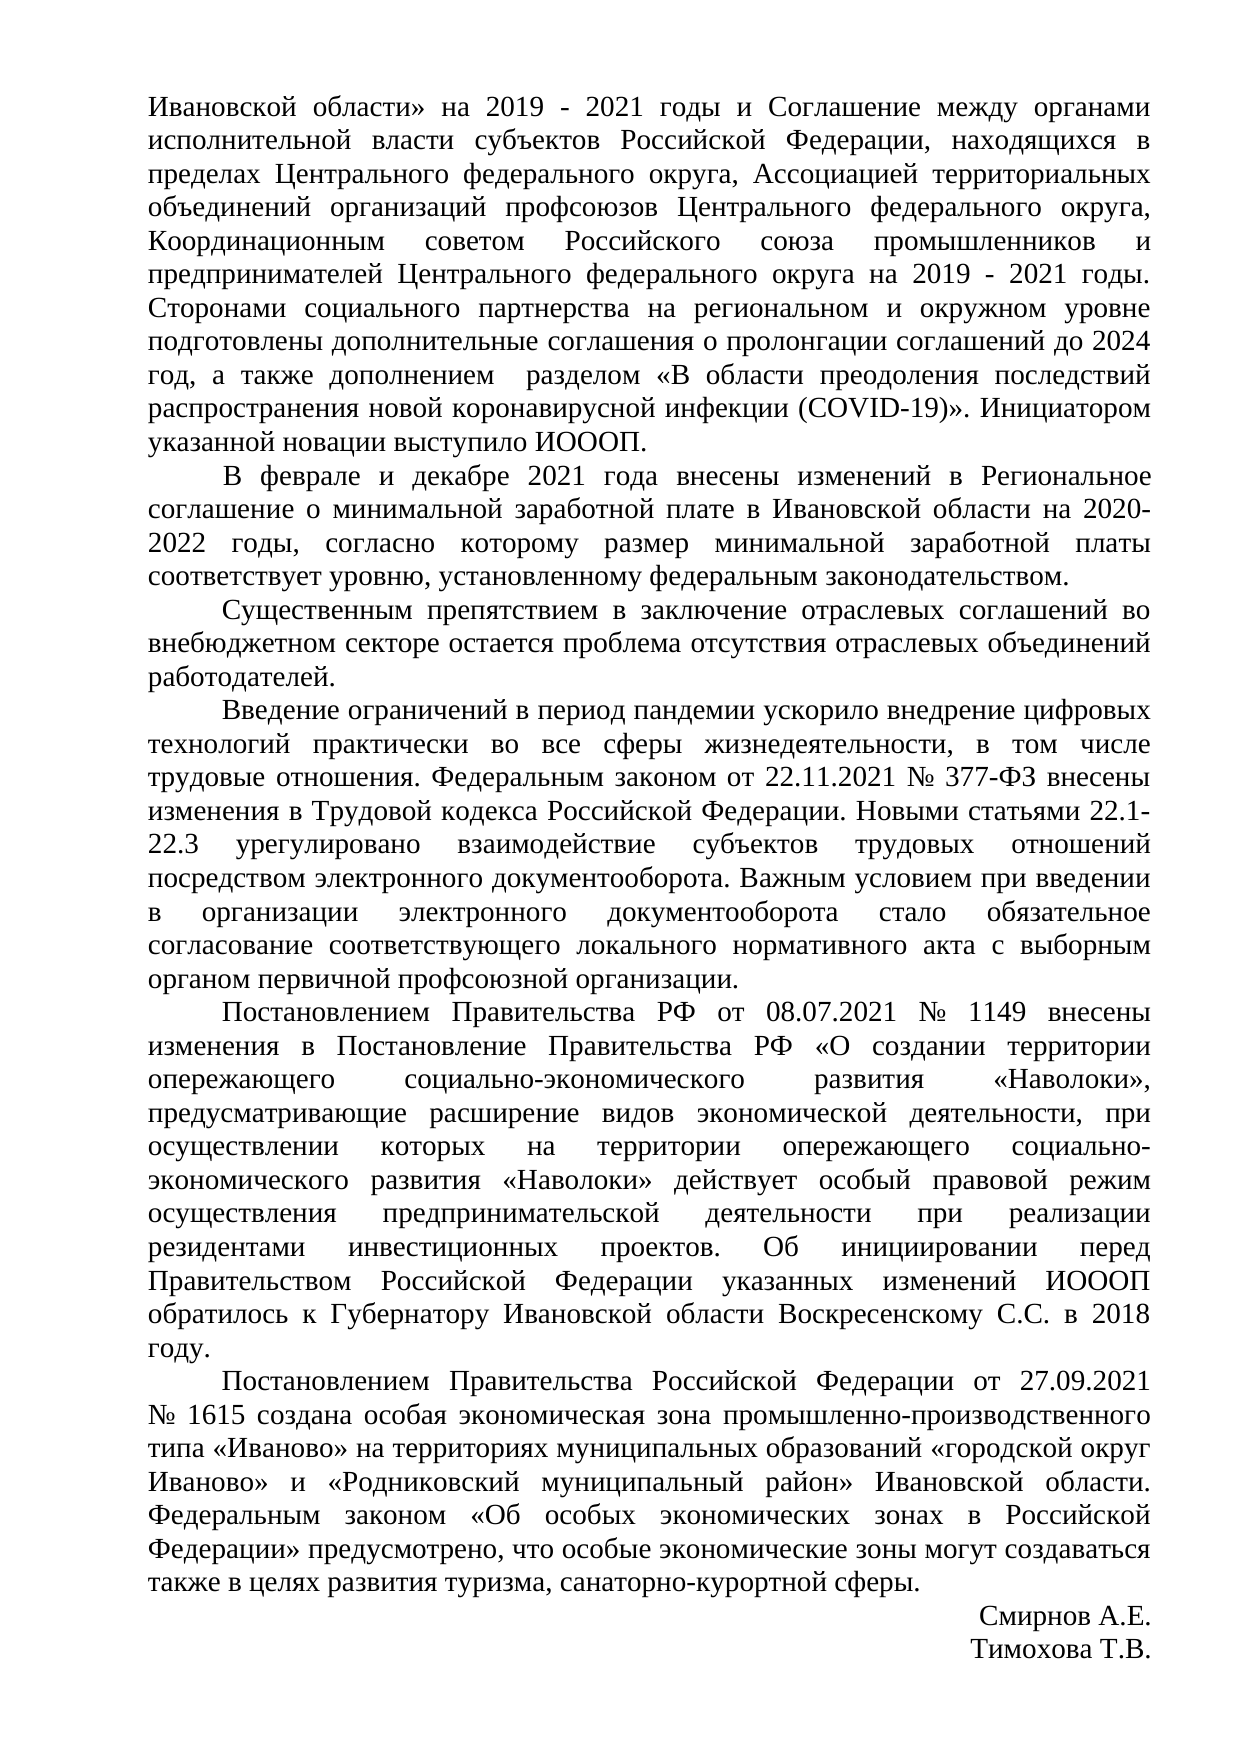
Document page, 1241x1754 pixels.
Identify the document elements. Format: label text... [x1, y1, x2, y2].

text Существенным препятствием в заключение отраслевых соглашений во внебюджетном секторе остается проблема отсутствия отраслевых объединений работодателей. [148, 592, 1152, 692]
text В феврале и декабре 2021 года внесены изменений в Региональное соглашение о минимальной заработной плате в Ивановской области на 2020-2022 годы, согласно которому размер минимальной заработной платы соответствует уровню, установленному федеральным законодательством. [148, 458, 1152, 592]
text Введение ограничений в период пандемии ускорило внедрение цифровых технологий практически во все сферы жизнедеятельности, в том числе трудовые отношения. Федеральным законом от 22.11.2021 № 377-ФЗ внесены изменения в Трудовой кодекса Российской Федерации. Новыми статьями 22.1-22.3 урегулировано взаимодействие субъектов трудовых отношений посредством электронного документооборота. Важным условием при введении в организации электронного документооборота стало обязательное согласование соответствующего локального нормативного акта с выборным органом первичной профсоюзной организации. [148, 692, 1152, 994]
text Постановлением Правительства Российской Федерации от 27.09.2021 № 1615 создана особая экономическая зона промышленно-производственного типа «Иваново» на территориях муниципальных образований «городской округ Иваново» и «Родниковский муниципальный район» Ивановской области. Федеральным законом «Об особых экономических зонах в Российской Федерации» предусмотрено, что особые экономические зоны могут создаваться также в целях развития туризма, санаторно-курортной сферы. [148, 1363, 1152, 1598]
text Смирнов А.Е. [148, 1598, 1152, 1632]
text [148, 89, 1152, 458]
text Тимохова Т.В. [148, 1632, 1152, 1665]
text Постановлением Правительства РФ от 08.07.2021 № 1149 внесены изменения в Постановление Правительства РФ «О создании территории опережающего социально-экономического развития «Наволоки», предусматривающие расширение видов экономической деятельности, при осуществлении которых на территории опережающего социально-экономического развития «Наволоки» действует особый правовой режим осуществления предпринимательской деятельности при реализации резидентами инвестиционных проектов. Об инициировании перед Правительством Российской Федерации указанных изменений ИОООП обратилось к Губернатору Ивановской области Воскресенскому С.С. в 2018 году. [148, 994, 1152, 1363]
